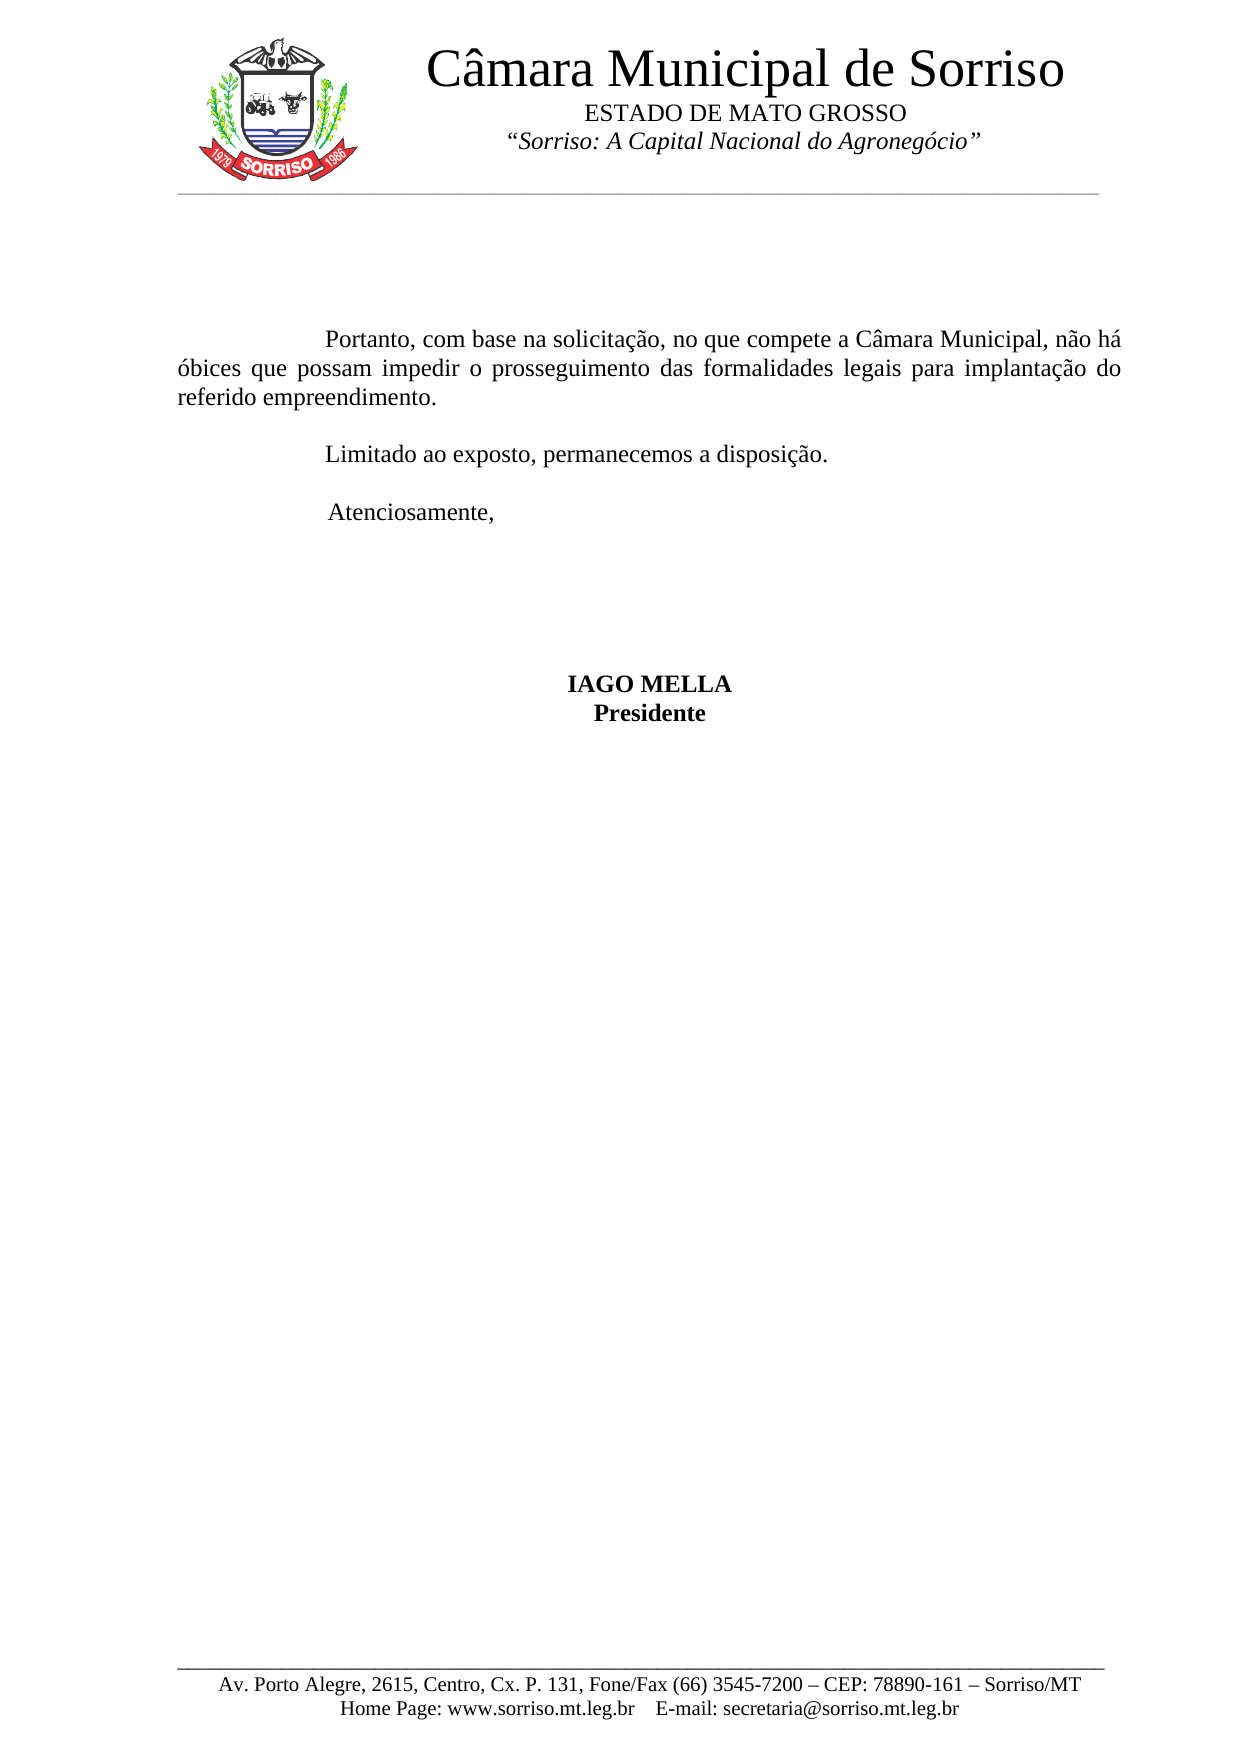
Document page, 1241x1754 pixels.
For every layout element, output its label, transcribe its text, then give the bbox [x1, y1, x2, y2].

text Atenciosamente, [177, 497, 1122, 525]
text Portanto, com base na solicitação, no que compete a Câmara Municipal, não há óbices que possam impedir o prosseguimento das formalidades legais para implantação do referido empreendimento. [177, 324, 1122, 410]
text IAGO MELLA [177, 669, 1122, 698]
text Presidente [177, 698, 1122, 727]
text Limitado ao exposto, permanecemos a disposição. [177, 439, 1122, 468]
